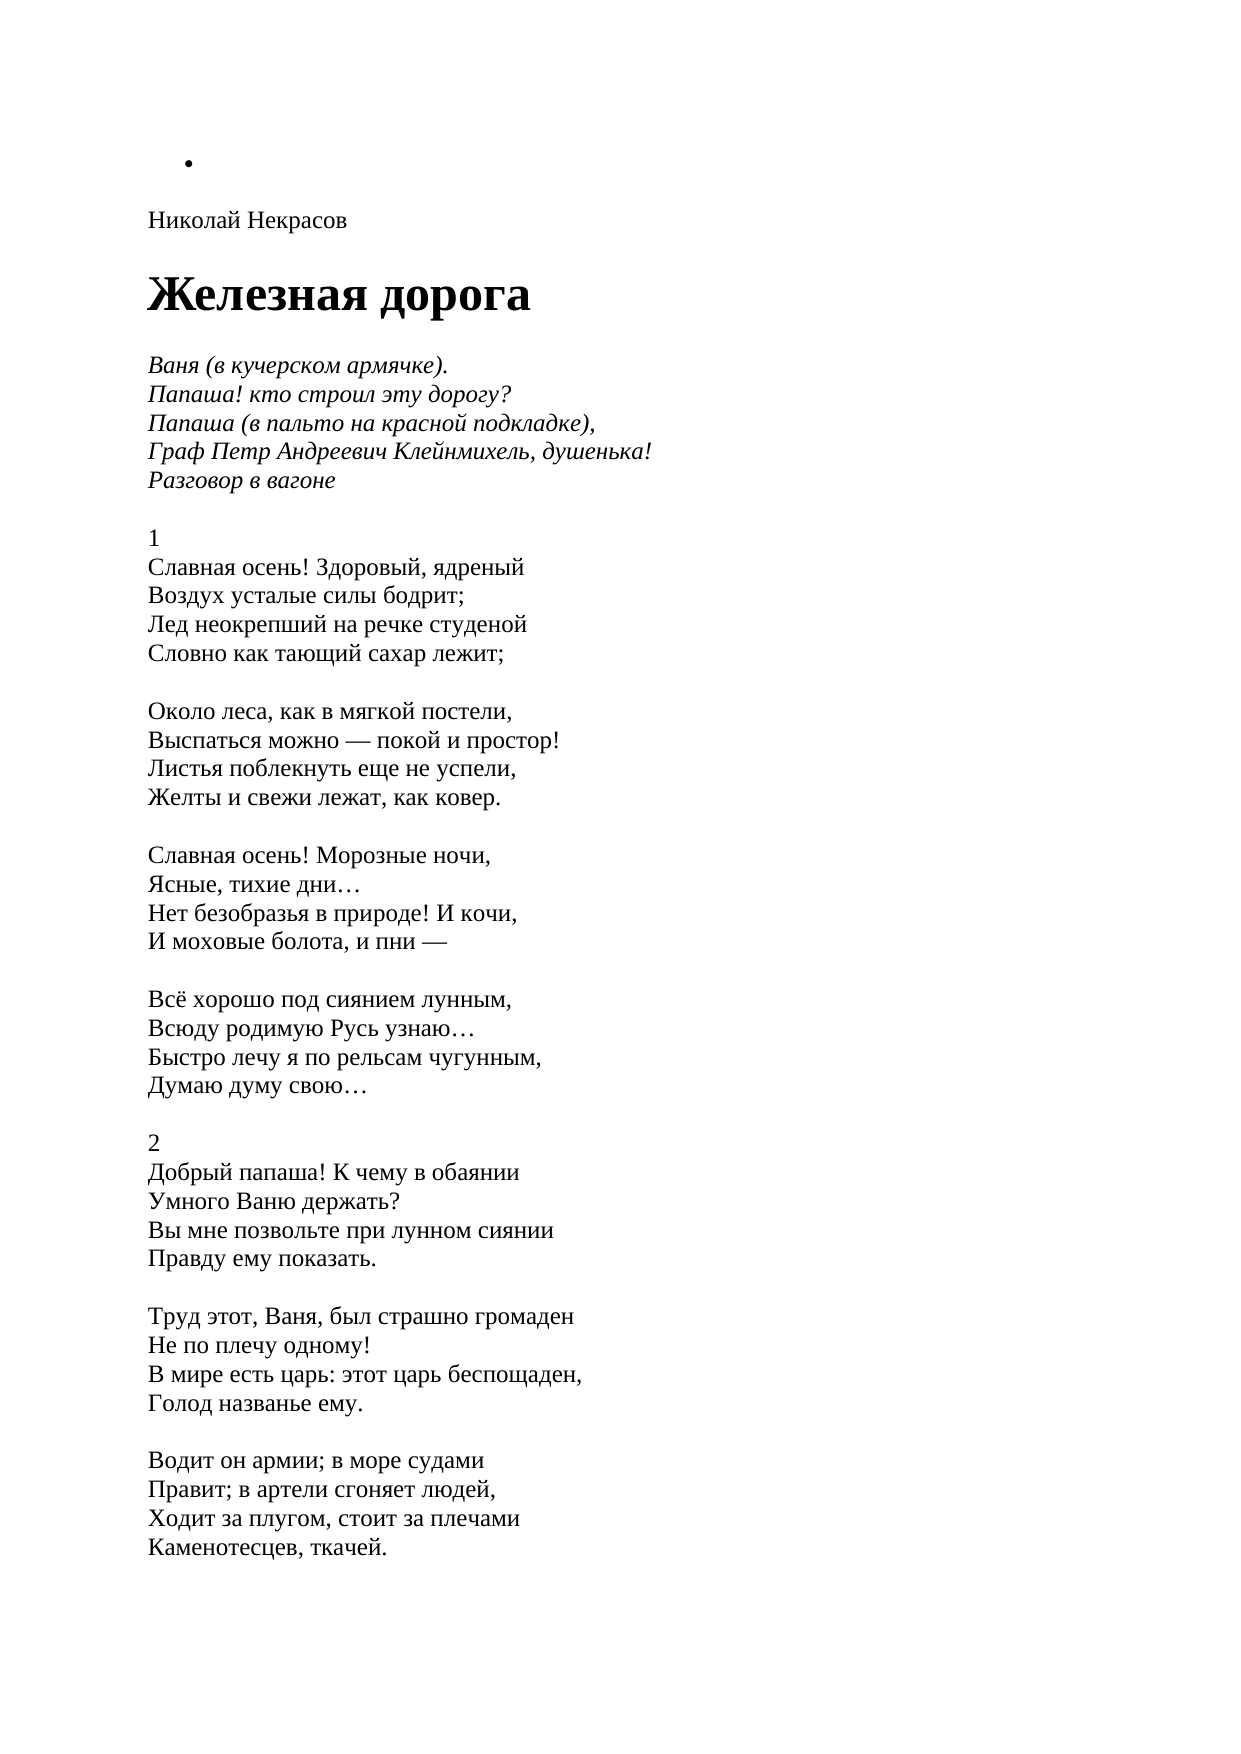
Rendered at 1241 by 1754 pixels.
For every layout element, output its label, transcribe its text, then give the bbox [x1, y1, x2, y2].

text Славная осень! Морозные ночи, Ясные, тихие дни… Нет безобразья в природе! И кочи, И моховые болота, и пни — [148, 840, 1093, 955]
text Труд этот, Ваня, был страшно громаден Не по плечу одному! В мире есть царь: этот царь беспощаден, Голод названье ему. [148, 1301, 1093, 1416]
text Водит он армии; в море судами Правит; в артели сгоняет людей, Ходит за плугом, стоит за плечами Каменотесцев, ткачей. [148, 1446, 1093, 1561]
text Железная дорога [148, 263, 1093, 321]
text Николай Некрасов [148, 206, 1093, 234]
text Всё хорошо под сиянием лунным, Всюду родимую Русь узнаю… Быстро лечу я по рельсам чугунным, Думаю думу свою… [148, 984, 1093, 1099]
text Ваня (в кучерском армячке). Папаша! кто строил эту дорогу? Папаша (в пальто на красной подкладке), Граф Петр Андреевич Клейнмихель, душенька! Разговор в вагоне [148, 350, 1093, 494]
text 2 Добрый папаша! К чему в обаянии Умного Ваню держать? Вы мне позвольте при лунном сиянии Правду ему показать. [148, 1128, 1093, 1272]
text 1 Славная осень! Здоровый, ядреный Воздух усталые силы бодрит; Лед неокрепший на речке студеной Словно как тающий сахар лежит; [148, 523, 1093, 667]
text Около леса, как в мягкой постели, Выспаться можно — покой и простор! Листья поблекнуть еще не успели, Желты и свежи лежат, как ковер. [148, 696, 1093, 811]
